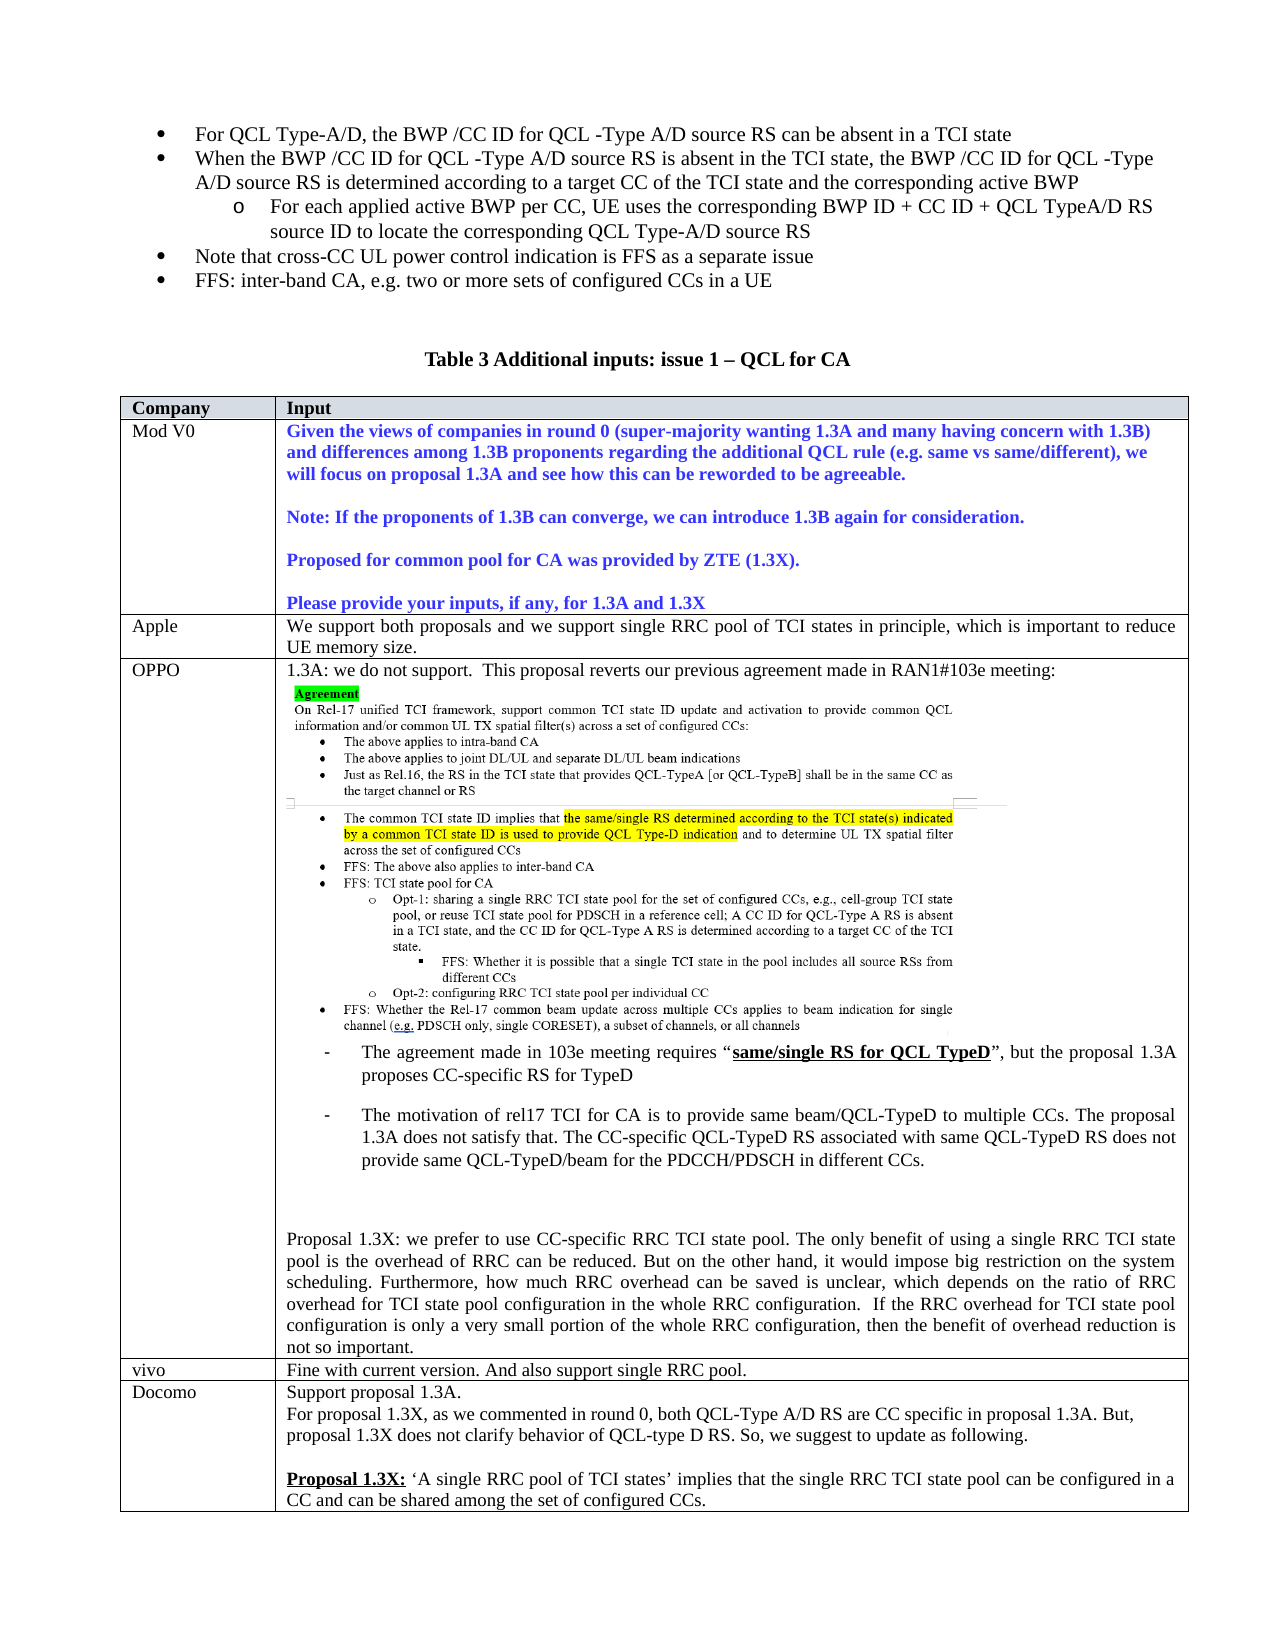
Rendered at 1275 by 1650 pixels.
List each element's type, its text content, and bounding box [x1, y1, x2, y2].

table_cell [276, 1381, 1188, 1511]
table_header Company [121, 397, 275, 418]
list FFS: inter-band CA, e.g. two or more sets of configured CCs in a UE [157, 268, 1155, 292]
list For QCL Type-A/D, the BWP /CC ID for QCL -Type A/D source RS can be absent in a TCI state [157, 122, 1155, 146]
list When the BWP /CC ID for QCL -Type A/D source RS is absent in the TCI state, the BWP /CC ID for QCL -Type A/D source RS is determined according to a target CC of the TCI state and the corresponding active BWP [157, 146, 1155, 194]
table_cell OPPO [121, 659, 275, 1357]
table_cell vivo [121, 1359, 275, 1380]
list For each applied active BWP per CC, UE uses the corresponding BWP ID + CC ID + QCL TypeA/D RS source ID to locate the corresponding QCL Type-A/D source RS [232, 194, 1155, 243]
table_cell Apple [121, 615, 275, 658]
table_cell Fine with current version. And also support single RRC pool. [276, 1359, 1188, 1380]
picture [286, 680, 1008, 1041]
table_cell Docomo [121, 1381, 275, 1511]
list Note that cross-CC UL power control indication is FFS as a separate issue [157, 243, 1155, 268]
table_cell We support both proposals and we support single RRC pool of TCI states in principle, which is important to reduce UE memory size. [276, 615, 1188, 658]
text Table 3 Additional inputs: issue 1 – QCL for CA [120, 340, 1155, 378]
table_header Input [276, 397, 1188, 418]
table_cell 1.3A: we do not support. This proposal reverts our previous agreement made in RAN1#103e meeting: The agreement made in 103e meeting requires “same/single RS for QCL TypeD”, but the proposal 1.3A proposes CC-specific RS for TypeD The motivation of rel17 TCI for CA is to provide same beam/QCL-TypeD to multiple CCs. The proposal 1.3A does not satisfy that. The CC-specific QCL-TypeD RS associated with same QCL-TypeD RS does not provide same QCL-TypeD/beam for the PDCCH/PDSCH in different CCs. Proposal 1.3X: we prefer to use CC-specific RRC TCI state pool. The only benefit of using a single RRC TCI state pool is the overhead of RRC can be reduced. But on the other hand, it would impose big restriction on the system scheduling. Furthermore, how much RRC overhead can be saved is unclear, which depends on the ratio of RRC overhead for TCI state pool configuration in the whole RRC configuration. If the RRC overhead for TCI state pool configuration is only a very small portion of the whole RRC configuration, then the benefit of overhead reduction is not so important. [276, 659, 1188, 1357]
table_cell Given the views of companies in round 0 (super-majority wanting 1.3A and many having concern with 1.3B) and differences among 1.3B proponents regarding the additional QCL rule (e.g. same vs same/different), we will focus on proposal 1.3A and see how this can be reworded to be agreeable. Note: If the proponents of 1.3B can converge, we can introduce 1.3B again for consideration. Proposed for common pool for CA was provided by ZTE (1.3X). Please provide your inputs, if any, for 1.3A and 1.3X [276, 420, 1188, 613]
table_cell Mod V0 [121, 420, 275, 613]
